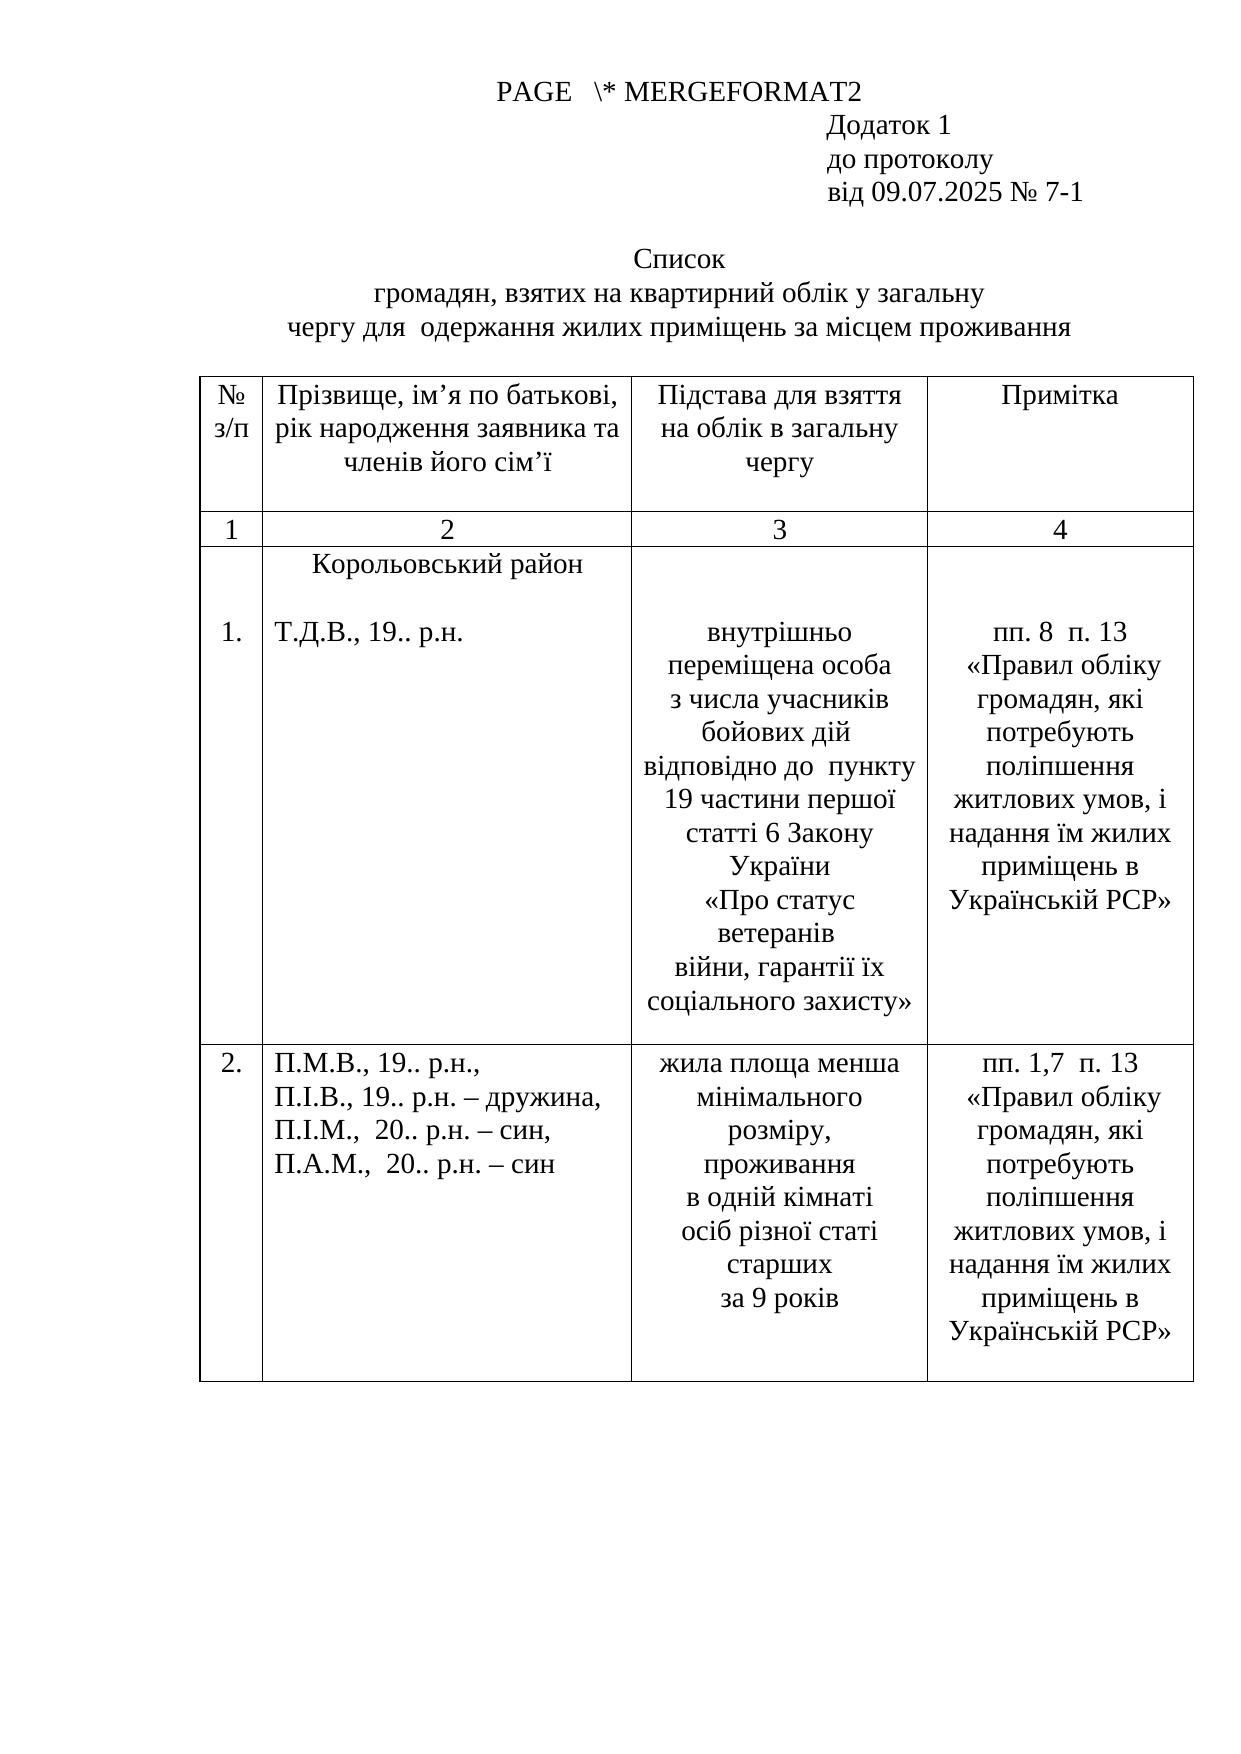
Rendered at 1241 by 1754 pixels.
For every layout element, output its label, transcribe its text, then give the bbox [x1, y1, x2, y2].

text Додаток 1 [177, 107, 1181, 141]
table_cell 1 [201, 512, 262, 546]
table_header Підстава для взяття на облік в загальну чергу [632, 377, 927, 511]
table_cell 1. [201, 547, 262, 1044]
text до протоколу [767, 141, 1181, 174]
table_cell 4 [928, 512, 1193, 546]
table_header № з/п [201, 377, 262, 511]
table_cell П.М.В., 19.. р.н., П.І.В., 19.. р.н. – дружина, П.І.М., 20.. р.н. – син, П.А.М., 20.. р.н. – син [263, 1045, 631, 1381]
table_cell пп. 8 п. 13 «Правил обліку громадян, які потребують поліпшення житлових умов, і надання їм жилих приміщень в Українській РСР» [928, 547, 1193, 1044]
table_header Прізвище, ім’я по батькові, рік народження заявника та членів його сім’ї [263, 377, 631, 511]
table_cell 2 [263, 512, 631, 546]
text чергу для одержання жилих приміщень за місцем проживання [177, 309, 1181, 342]
table_cell Корольовський район Т.Д.В., 19.. р.н. [263, 547, 631, 1044]
text громадян, взятих на квартирний облік у загальну [177, 275, 1181, 309]
table_cell 3 [632, 512, 927, 546]
table_header Примітка [928, 377, 1193, 511]
table_cell 2. [201, 1045, 262, 1381]
text Список [177, 242, 1181, 275]
text від 09.07.2025 № 7-1 [177, 174, 1181, 208]
table_cell пп. 1,7 п. 13 «Правил обліку громадян, які потребують поліпшення житлових умов, і надання їм жилих приміщень в Українській РСР» [928, 1045, 1193, 1381]
table_cell жила площа менша мінімального розміру, проживання в одній кімнаті осіб різної статі старших за 9 років [632, 1045, 927, 1381]
